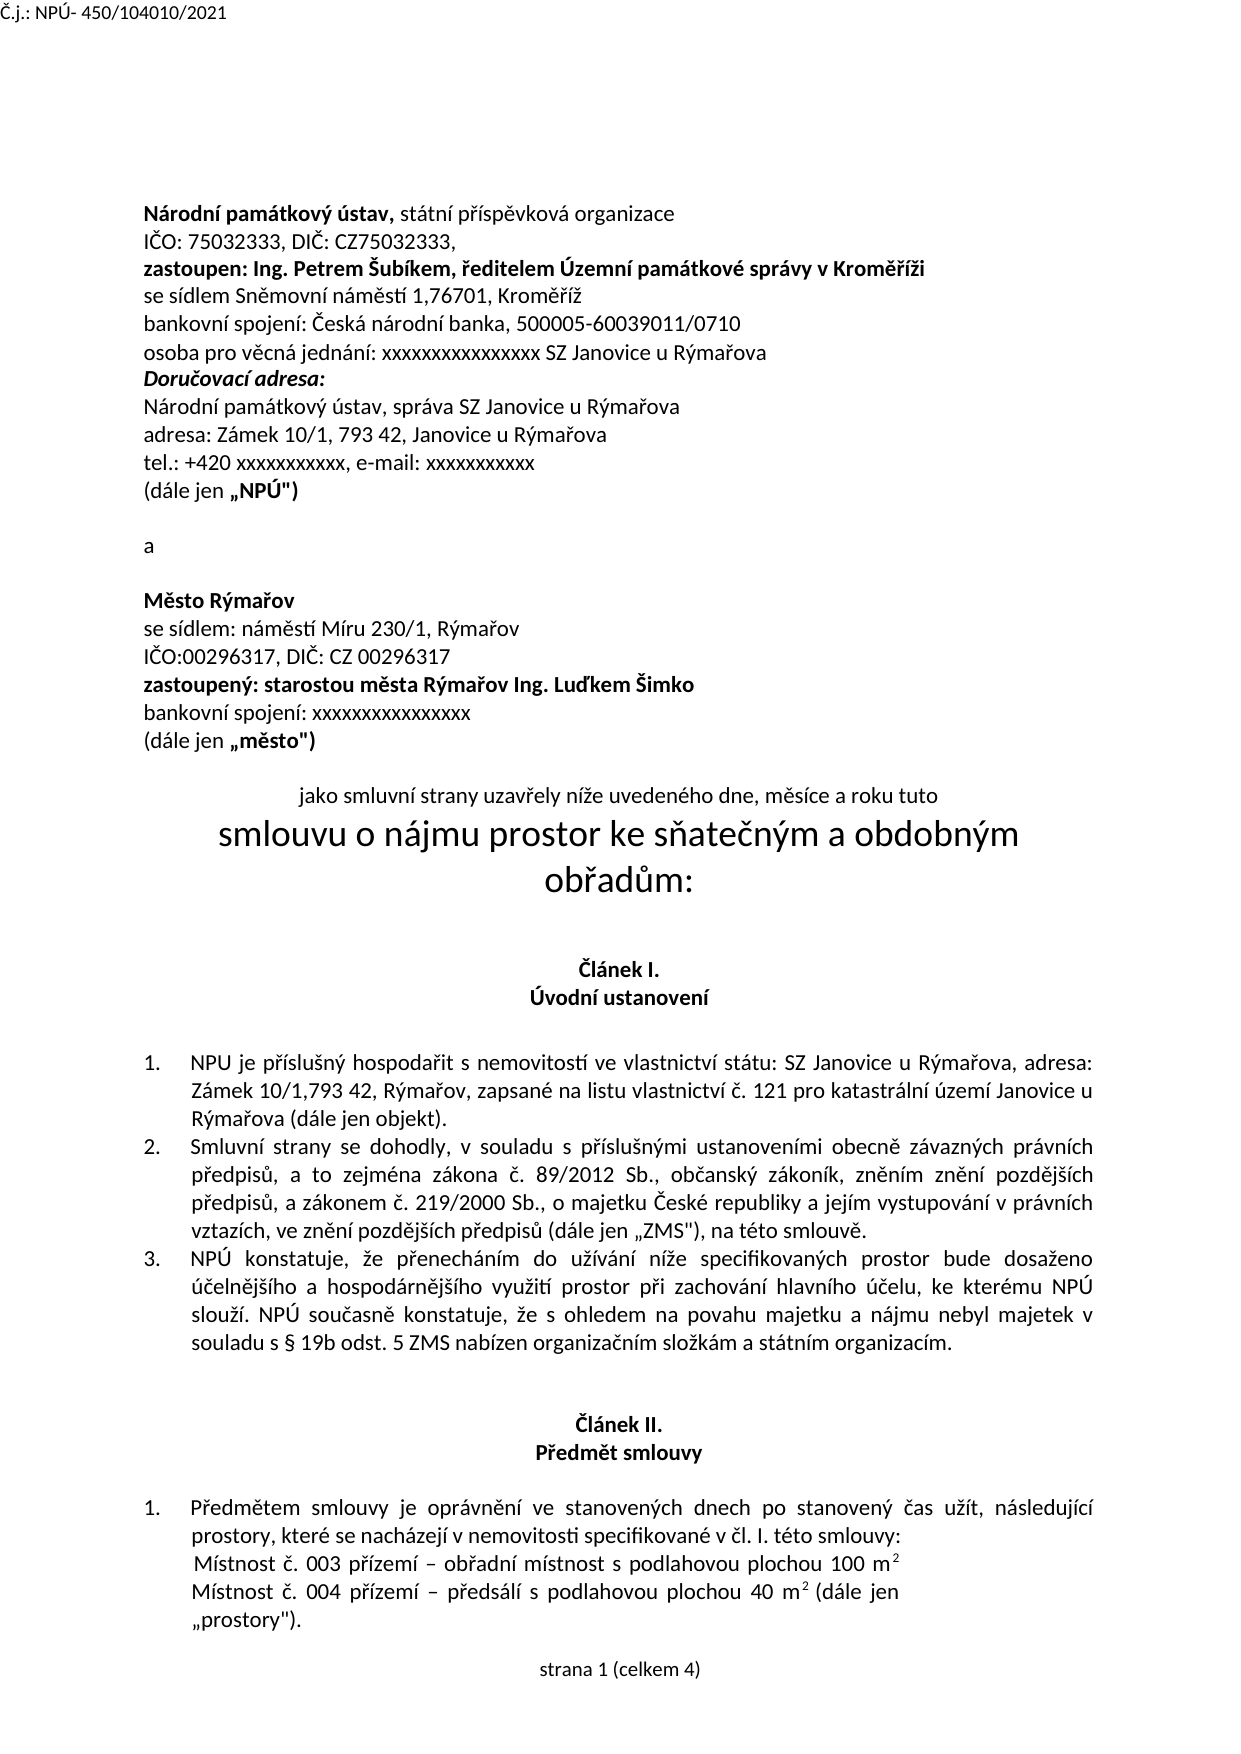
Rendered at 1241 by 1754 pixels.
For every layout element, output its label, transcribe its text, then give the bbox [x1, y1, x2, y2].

list Předmětem smlouvy je oprávnění ve stanovených dnech po stanovený čas užít, následující prostory, které se nacházejí v nemovitosti specifikované v čl. I. této smlouvy: [143, 1493, 1095, 1549]
list NPU je příslušný hospodařit s nemovitostí ve vlastnictví státu: SZ Janovice u Rýmařova, adresa: Zámek 10/1,793 42, Rýmařov, zapsané na listu vlastnictví č. 121 pro katastrální území Janovice u Rýmařova (dále jen objekt). [143, 1048, 1095, 1132]
text jako smluvní strany uzavřely níže uvedeného dne, měsíce a roku tuto [143, 782, 1095, 810]
list NPÚ konstatuje, že přenecháním do užívání níže specifikovaných prostor bude dosaženo účelnějšího a hospodárnějšího využití prostor při zachování hlavního účelu, ke kterému NPÚ slouží. NPÚ současně konstatuje, že s ohledem na povahu majetku a nájmu nebyl majetek v souladu s § 19b odst. 5 ZMS nabízen organizačním složkám a státním organizacím. [143, 1244, 1095, 1356]
text adresa: Zámek 10/1, 793 42, Janovice u Rýmařova [143, 420, 1095, 448]
text Národní památkový ústav, státní příspěvková organizace [143, 199, 1095, 227]
text zastoupený: starostou města Rýmařov Ing. Luďkem Šimko [143, 671, 1095, 698]
text bankovní spojení: xxxxxxxxxxxxxxxx [143, 698, 1095, 727]
text Místnost č. 003 přízemí – obřadní místnost s podlahovou plochou 100 m2 Místnost č. 004 přízemí – předsálí s podlahovou plochou 40 m2 (dále jen „prostory"). [191, 1549, 899, 1633]
text Úvodní ustanovení [143, 983, 1095, 1012]
text IČO:00296317, DIČ: CZ 00296317 [143, 642, 1095, 671]
text Město Rýmařov [143, 586, 1095, 614]
text se sídlem Sněmovní náměstí 1,76701, Kroměříž [143, 282, 1095, 309]
text osoba pro věcná jednání: xxxxxxxxxxxxxxxx SZ Janovice u Rýmařova [143, 338, 1095, 366]
text a [143, 531, 1095, 559]
text Doručovací adresa: [143, 366, 1095, 392]
text Článek I. [143, 956, 1095, 983]
text (dále jen „NPÚ") [143, 476, 1095, 504]
text smlouvu o nájmu prostor ke sňatečným a obdobným obřadům: [143, 810, 1095, 901]
text Předmět smlouvy [143, 1438, 1095, 1466]
text bankovní spojení: Česká národní banka, 500005-60039011/0710 [143, 309, 1095, 338]
text Článek II. [143, 1410, 1095, 1438]
text Národní památkový ústav, správa SZ Janovice u Rýmařova [143, 392, 1095, 420]
text tel.: +420 xxxxxxxxxxx, e-mail: xxxxxxxxxxx [143, 448, 1095, 476]
text zastoupen: Ing. Petrem Šubíkem, ředitelem Územní památkové správy v Kroměříži [143, 255, 1095, 282]
text IČO: 75032333, DIČ: CZ75032333, [143, 227, 1095, 255]
text se sídlem: náměstí Míru 230/1, Rýmařov [143, 614, 1095, 642]
list Smluvní strany se dohodly, v souladu s příslušnými ustanoveními obecně závazných právních předpisů, a to zejména zákona č. 89/2012 Sb., občanský zákoník, zněním znění pozdějších předpisů, a zákonem č. 219/2000 Sb., o majetku České republiky a jejím vystupování v právních vztazích, ve znění pozdějších předpisů (dále jen „ZMS"), na této smlouvě. [143, 1132, 1095, 1244]
text (dále jen „město") [143, 727, 1095, 754]
